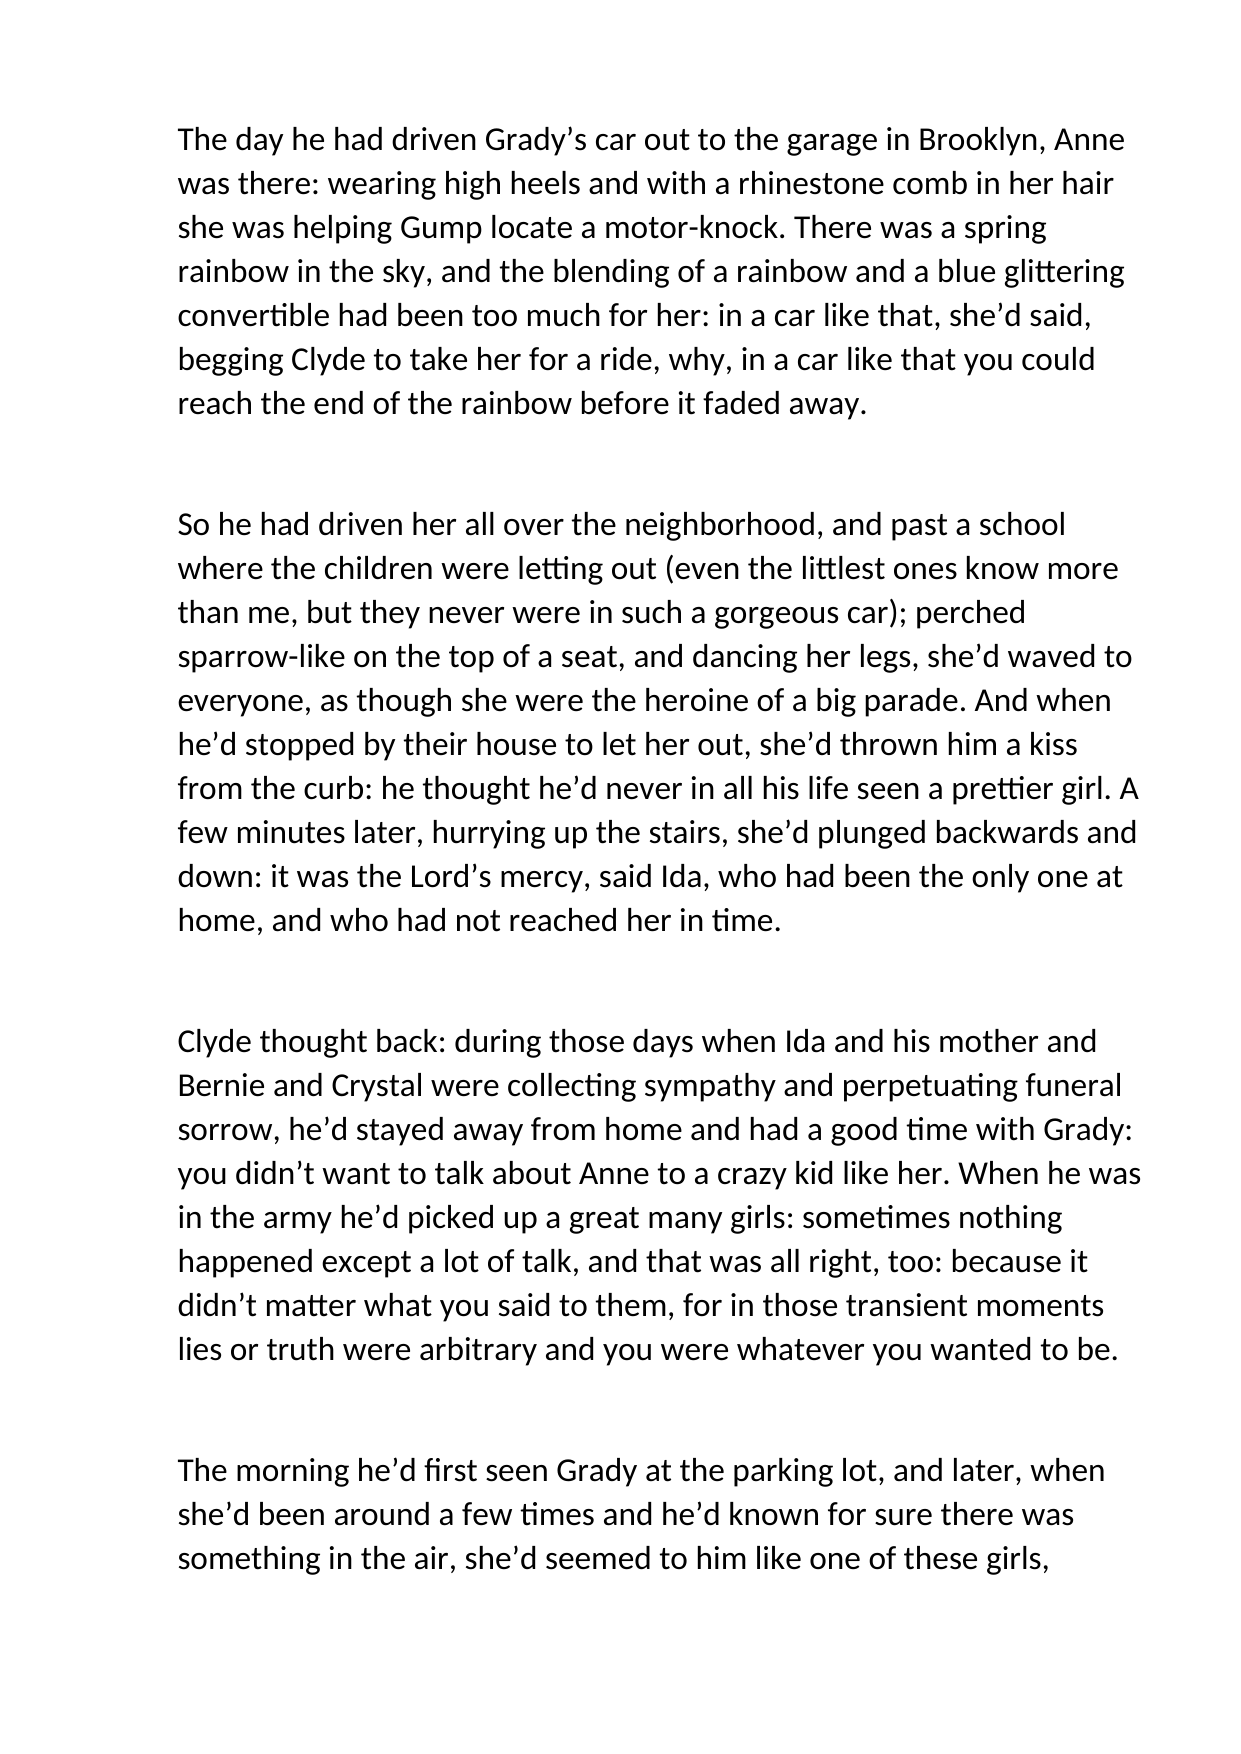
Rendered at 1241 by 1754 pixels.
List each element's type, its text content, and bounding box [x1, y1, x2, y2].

text So he had driven her all over the neighborhood, and past a school where the children were letting out (even the littlest ones know more than me, but they never were in such a gorgeous car); perched sparrow-like on the top of a seat, and dancing her legs, she’d waved to everyone, as though she were the heroine of a big parade. And when he’d stopped by their house to let her out, she’d thrown him a kiss from the curb: he thought he’d never in all his life seen a prettier girl. A few minutes later, hurrying up the stairs, she’d plunged backwards and down: it was the Lord’s mercy, said Ida, who had been the only one at home, and who had not reached her in time. [177, 118, 1152, 554]
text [177, 1361, 1152, 1622]
text The morning he’d first seen Grady at the parking lot, and later, when she’d been around a few times and he’d known for sure there was something in the air, she’d seemed to him like one of these girls, someone on a train; and he’d thought what the hell: take what comes your way: so he’d asked her for a date. [177, 1064, 1152, 1281]
text Clyde thought back: during those days when Ida and his mother and Bernie and Crystal were collecting sympathy and perpetuating funeral sorrow, he’d stayed away from home and had a good time with Grady: you didn’t want to talk about Anne to a crazy kid like her. When he was in the army he’d picked up a great many girls: sometimes nothing happened except a lot of talk, and that was all right, too: because it didn’t matter what you said to them, for in those transient moments lies or truth were arbitrary and you were whatever you wanted to be. [177, 635, 1152, 983]
